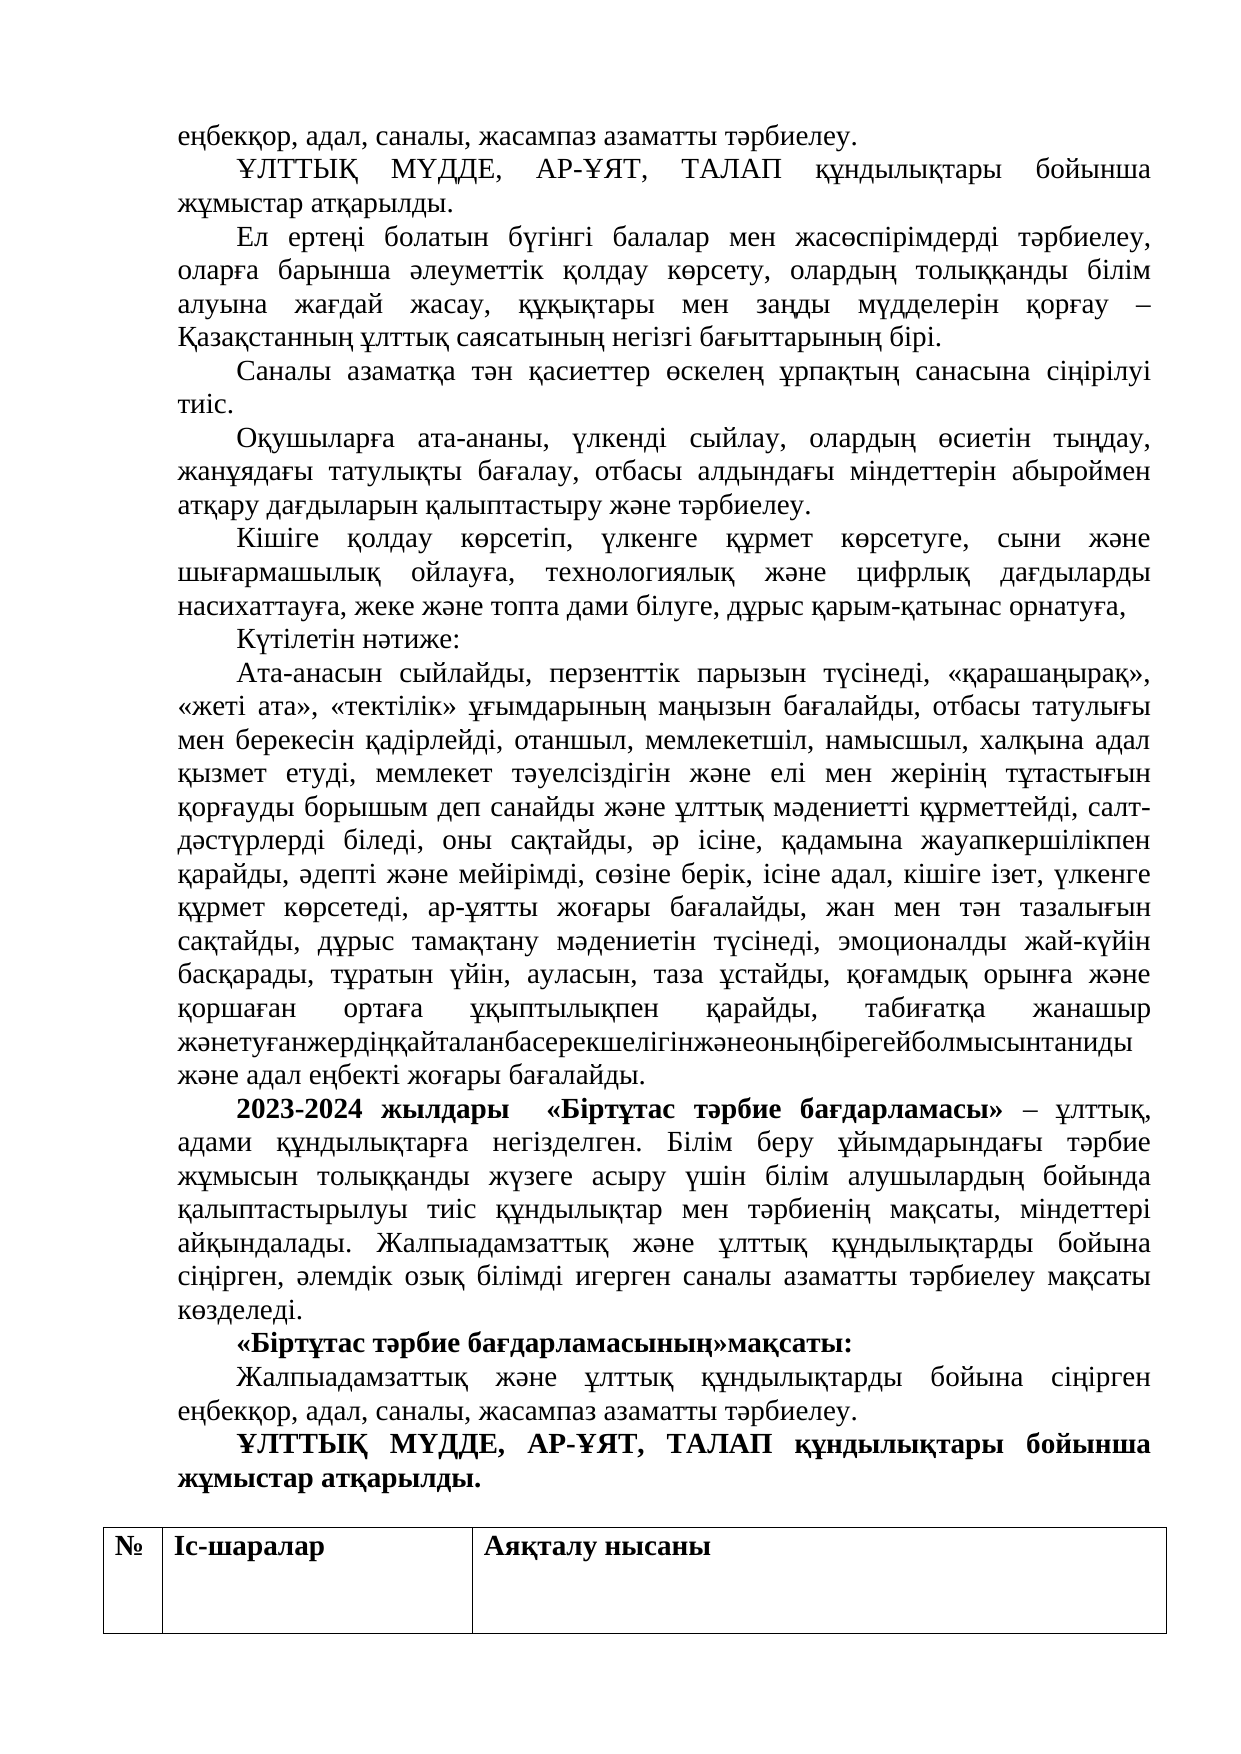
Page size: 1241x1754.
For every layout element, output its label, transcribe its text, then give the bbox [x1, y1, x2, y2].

text ҰЛТТЫҚ МҮДДЕ, АР-ҰЯТ, ТАЛАП құндылықтары бойынша жұмыстар атқарылды. [177, 152, 1152, 219]
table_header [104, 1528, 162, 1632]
text Ата-анасын сыйлайды, перзенттік парызын түсінеді, «қарашаңырақ», «жеті ата», «тектілік» ұғымдарының маңызын бағалайды, отбасы татулығы мен берекесін қадірлейді, отаншыл, мемлекетшіл, намысшыл, халқына адал қызмет етуді, мемлекет тәуелсіздігін және елі мен жерінің тұтастығын қорғауды борышым деп санайды және ұлттық мәдениетті құрметтейді, салт-дәстүрлерді біледі, оны сақтайды, әр ісіне, қадамына жауапкершілікпен қарайды, әдепті және мейірімді, сөзіне берік, ісіне адал, кішіге ізет, үлкенге құрмет көрсетеді, ар-ұятты жоғары бағалайды, жан мен тән тазалығын сақтайды, дұрыс тамақтану мәдениетін түсінеді, эмоционалды жай-күйін басқарады, тұратын үйін, ауласын, таза ұстайды, қоғамдық орынға және қоршаған ортаға ұқыптылықпен қарайды, табиғатқа жанашыр жәнетуғанжердіңқайталанбасерекшелігінжәнеоныңбірегейболмысынтанидыжәне адал еңбекті жоғары бағалайды. [177, 655, 1152, 1091]
text ҰЛТТЫҚ МҮДДЕ, АР-ҰЯТ, ТАЛАП құндылықтары бойынша жұмыстар атқарылды. [177, 1426, 1152, 1493]
text Жалпыадамзаттық және ұлттық құндылықтарды бойына сіңірген еңбекқор, адал, саналы, жасампаз азаматты тәрбиелеу. [177, 1359, 1152, 1426]
text Күтілетін нәтиже: [177, 621, 1152, 655]
text Оқушыларға ата-ананы, үлкенді сыйлау, олардың өсиетін тыңдау, жанұядағы татулықты бағалау, отбасы алдындағы міндеттерін абыроймен атқару дағдыларын қалыптастыру және тәрбиелеу. [177, 420, 1152, 521]
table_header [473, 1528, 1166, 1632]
text «Біртұтас тәрбие бағдарламасының»мақсаты: [177, 1326, 1152, 1359]
text Ел ертеңі болатын бүгінгі балалар мен жасөспірімдерді тәрбиелеу, оларға барынша әлеуметтік қолдау көрсету, олардың толыққанды білім алуына жағдай жасау, құқықтары мен заңды мүдделерін қорғау – Қазақстанның ұлттық саясатының негізгі бағыттарының бірі. [177, 219, 1152, 353]
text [177, 118, 1152, 152]
text 2023-2024 жылдары «Біртұтас тәрбие бағдарламасы» – ұлттық, адами құндылықтарға негізделген. Білім беру ұйымдарындағы тәрбие жұмысын толыққанды жүзеге асыру үшін білім алушылардың бойында қалыптастырылуы тиіс құндылықтар мен тәрбиенің мақсаты, міндеттері айқындалады. Жалпыадамзаттық және ұлттық құндылықтарды бойына сіңірген, әлемдік озық білімді игерген саналы азаматты тәрбиелеу мақсаты көзделеді. [177, 1091, 1152, 1326]
text Кішіге қолдау көрсетіп, үлкенге құрмет көрсетуге, сыни және шығармашылық ойлауға, технологиялық және цифрлық дағдыларды насихаттауға, жеке және топта дами білуге, дұрыс қарым-қатынас орнатуға, [177, 521, 1152, 621]
text Саналы азаматқа тән қасиеттер өскелең ұрпақтың санасына сіңірілуі тиіс. [177, 353, 1152, 420]
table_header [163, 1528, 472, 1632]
